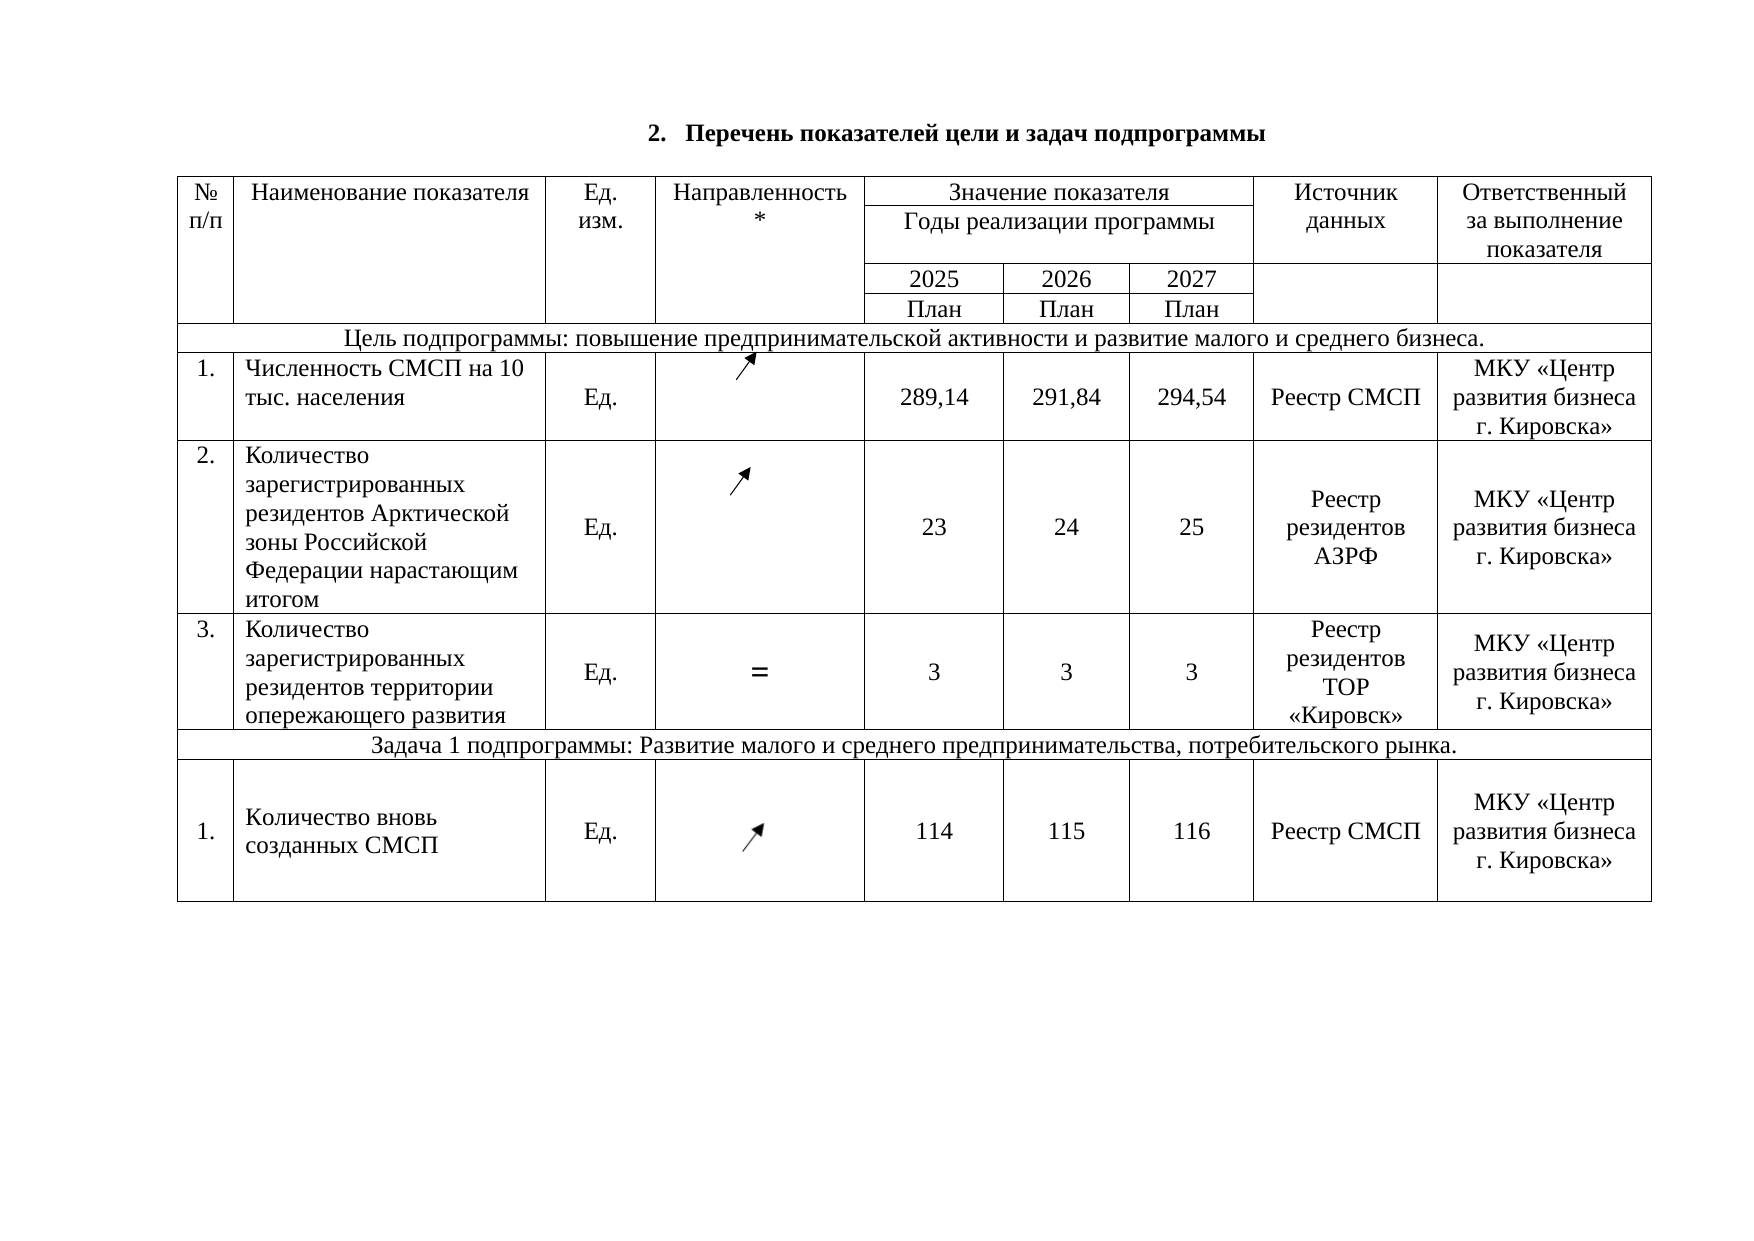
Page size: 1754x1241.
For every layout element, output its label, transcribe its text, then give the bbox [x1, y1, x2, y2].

table_cell Ед. [546, 353, 655, 439]
table_cell 23 [865, 441, 1003, 613]
table_cell 3 [1130, 614, 1253, 729]
table_header Ед. изм. [546, 177, 655, 322]
table_cell Ед. [546, 614, 655, 729]
table_cell 3 [1004, 614, 1129, 729]
table_cell 1. [178, 760, 233, 901]
table_cell Задача 1 подпрограммы: Развитие малого и среднего предпринимательства, потребительского рынка. [178, 730, 1651, 759]
table_cell 116 [1130, 760, 1253, 901]
table_cell 2. [178, 441, 233, 613]
table_header Значение показателя [865, 177, 1253, 205]
table_cell = [656, 614, 864, 729]
table_cell [656, 760, 864, 901]
table_cell 1. [178, 353, 233, 439]
picture [742, 809, 778, 852]
table_cell [1438, 264, 1651, 322]
table_cell 2026 [1004, 264, 1129, 293]
table_header Наименование показателя [234, 177, 545, 322]
table_cell Реестр резидентов АЗРФ [1254, 441, 1437, 613]
table_cell Реестр СМСП [1254, 353, 1437, 439]
table_cell Количество вновь созданных СМСП [234, 760, 545, 901]
table_cell Количество зарегистрированных резидентов Арктической зоны Российской Федерации нарастающим итогом [234, 441, 545, 613]
table_cell 3. [178, 614, 233, 729]
table_header № п/п [178, 177, 233, 322]
table_cell Численность СМСП на 10 тыс. населения [234, 353, 545, 439]
table_cell Годы реализации программы [865, 206, 1253, 263]
list Перечень показателей цели и задач подпрограммы [252, 118, 1661, 147]
table_cell 115 [1004, 760, 1129, 901]
table_cell 3 [865, 614, 1003, 729]
table_cell МКУ «Центр развития бизнеса г. Кировска» [1438, 353, 1651, 439]
table_cell МКУ «Центр развития бизнеса г. Кировска» [1438, 614, 1651, 729]
table_cell [656, 353, 864, 439]
table_cell [656, 441, 864, 613]
table_cell 25 [1130, 441, 1253, 613]
table_cell План [1004, 294, 1129, 322]
table_header Ответственный за выполнение показателя [1438, 177, 1651, 263]
table_cell План [865, 294, 1003, 322]
table_cell Количество зарегистрированных резидентов территории опережающего развития [234, 614, 545, 729]
table_cell 289,14 [865, 353, 1003, 439]
table_cell МКУ «Центр развития бизнеса г. Кировска» [1438, 760, 1651, 901]
table_header Направленность* [656, 177, 864, 322]
table_header Источник данных [1254, 177, 1437, 263]
table_cell 294,54 [1130, 353, 1253, 439]
table_cell МКУ «Центр развития бизнеса г. Кировска» [1438, 441, 1651, 613]
table_cell 2025 [865, 264, 1003, 293]
table_cell 114 [865, 760, 1003, 901]
table_cell Цель подпрограммы: повышение предпринимательской активности и развитие малого и среднего бизнеса. [178, 324, 1651, 352]
table_cell Ед. [546, 441, 655, 613]
table_cell Реестр СМСП [1254, 760, 1437, 901]
table_cell Реестр резидентов ТОР «Кировск» [1254, 614, 1437, 729]
table_cell 24 [1004, 441, 1129, 613]
table_cell 291,84 [1004, 353, 1129, 439]
table_cell [1254, 264, 1437, 322]
table_cell Ед. [546, 760, 655, 901]
table_cell 2027 [1130, 264, 1253, 293]
table_cell План [1130, 294, 1253, 322]
